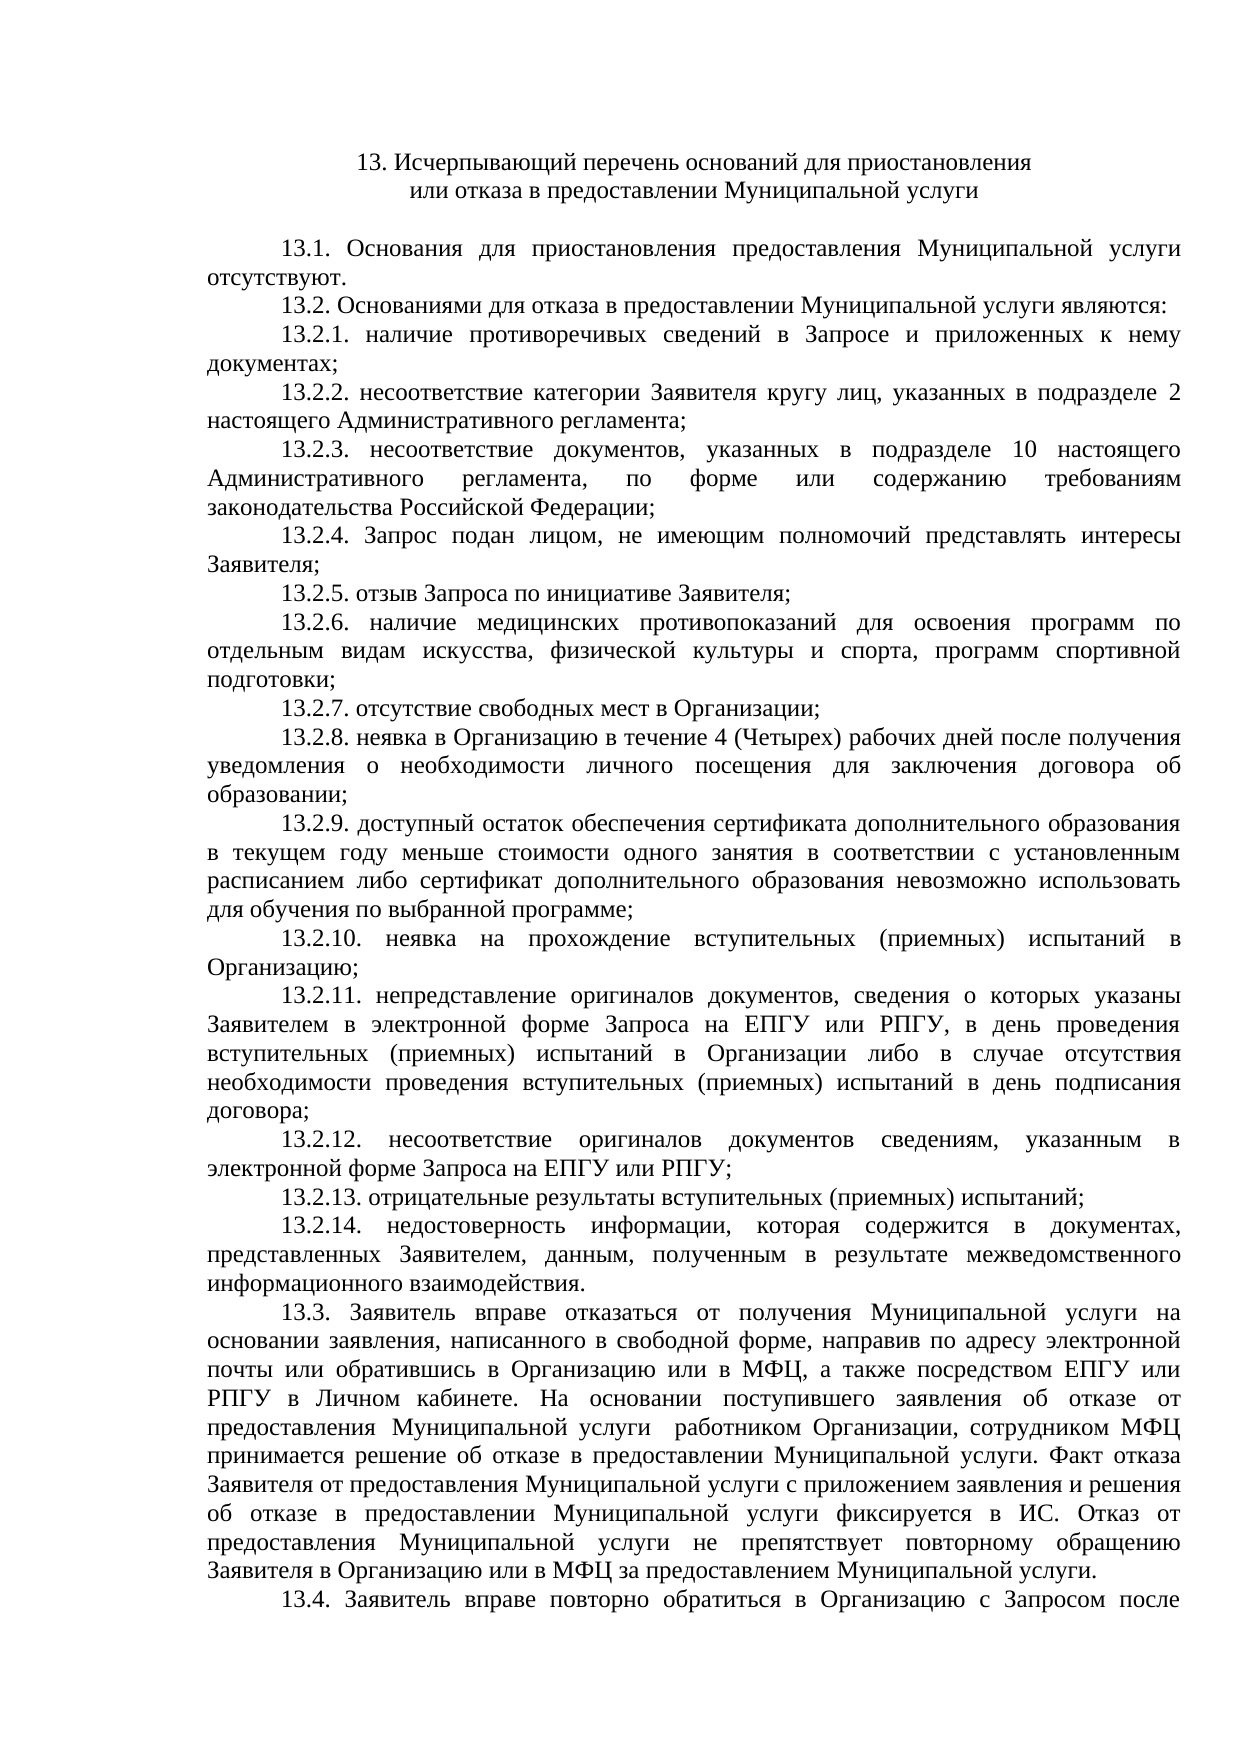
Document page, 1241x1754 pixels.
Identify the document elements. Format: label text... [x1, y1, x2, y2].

text 13.3. Заявитель вправе отказаться от получения Муниципальной услуги на основании заявления, написанного в свободной форме, направив по адресу электронной почты или обратившись в Организацию или в МФЦ, а также посредством ЕПГУ или РПГУ в Личном кабинете. На основании поступившего заявления об отказе от предоставления Муниципальной услуги работником Организации, сотрудником МФЦ принимается решение об отказе в предоставлении Муниципальной услуги. Факт отказа Заявителя от предоставления Муниципальной услуги с приложением заявления и решения об отказе в предоставлении Муниципальной услуги фиксируется в ИС. Отказ от предоставления Муниципальной услуги не препятствует повторному обращению Заявителя в Организацию или в МФЦ за предоставлением Муниципальной услуги. [207, 1297, 1181, 1584]
text 13.2.1. наличие противоречивых сведений в Запросе и приложенных к нему документах; [207, 319, 1181, 377]
text 13.2.13. отрицательные результаты вступительных (приемных) испытаний; [207, 1182, 1181, 1211]
text 13.2.2. несоответствие категории Заявителя кругу лиц, указанных в подразделе 2 настоящего Административного регламента; [207, 377, 1181, 434]
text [207, 1584, 1181, 1613]
text 13.2.3. несоответствие документов, указанных в подразделе 10 настоящего Административного регламента, по форме или содержанию требованиям законодательства Российской Федерации; [207, 434, 1181, 521]
text 13.2.4. Запрос подан лицом, не имеющим полномочий представлять интересы Заявителя; [207, 521, 1181, 578]
text 13.2.12. несоответствие оригиналов документов сведениям, указанным в электронной форме Запроса на ЕПГУ или РПГУ; [207, 1124, 1181, 1182]
text 13.1. Основания для приостановления предоставления Муниципальной услуги отсутствуют. [207, 233, 1181, 291]
text 13.2.7. отсутствие свободных мест в Организации; [207, 693, 1181, 722]
text 13.2.8. неявка в Организацию в течение 4 (Четырех) рабочих дней после получения уведомления о необходимости личного посещения для заключения договора об образовании; [207, 722, 1181, 808]
text 13.2.5. отзыв Запроса по инициативе Заявителя; [207, 578, 1181, 607]
text 13.2. Основаниями для отказа в предоставлении Муниципальной услуги являются: [207, 291, 1181, 319]
text 13.2.10. неявка на прохождение вступительных (приемных) испытаний в Организацию; [207, 923, 1181, 981]
list или отказа в предоставлении Муниципальной услуги [207, 176, 1181, 204]
text 13.2.11. непредставление оригиналов документов, сведения о которых указаны Заявителем в электронной форме Запроса на ЕПГУ или РПГУ, в день проведения вступительных (приемных) испытаний в Организации либо в случае отсутствия необходимости проведения вступительных (приемных) испытаний в день подписания договора; [207, 981, 1181, 1124]
text 13.2.6. наличие медицинских противопоказаний для освоения программ по отдельным видам искусства, физической культуры и спорта, программ спортивной подготовки; [207, 607, 1181, 693]
text 13.2.14. недостоверность информации, которая содержится в документах, представленных Заявителем, данным, полученным в результате межведомственного информационного взаимодействия. [207, 1211, 1181, 1297]
list 13. Исчерпывающий перечень оснований для приостановления [207, 147, 1181, 176]
text 13.2.9. доступный остаток обеспечения сертификата дополнительного образования в текущем году меньше стоимости одного занятия в соответствии с установленным расписанием либо сертификат дополнительного образования невозможно использовать для обучения по выбранной программе; [207, 808, 1181, 923]
